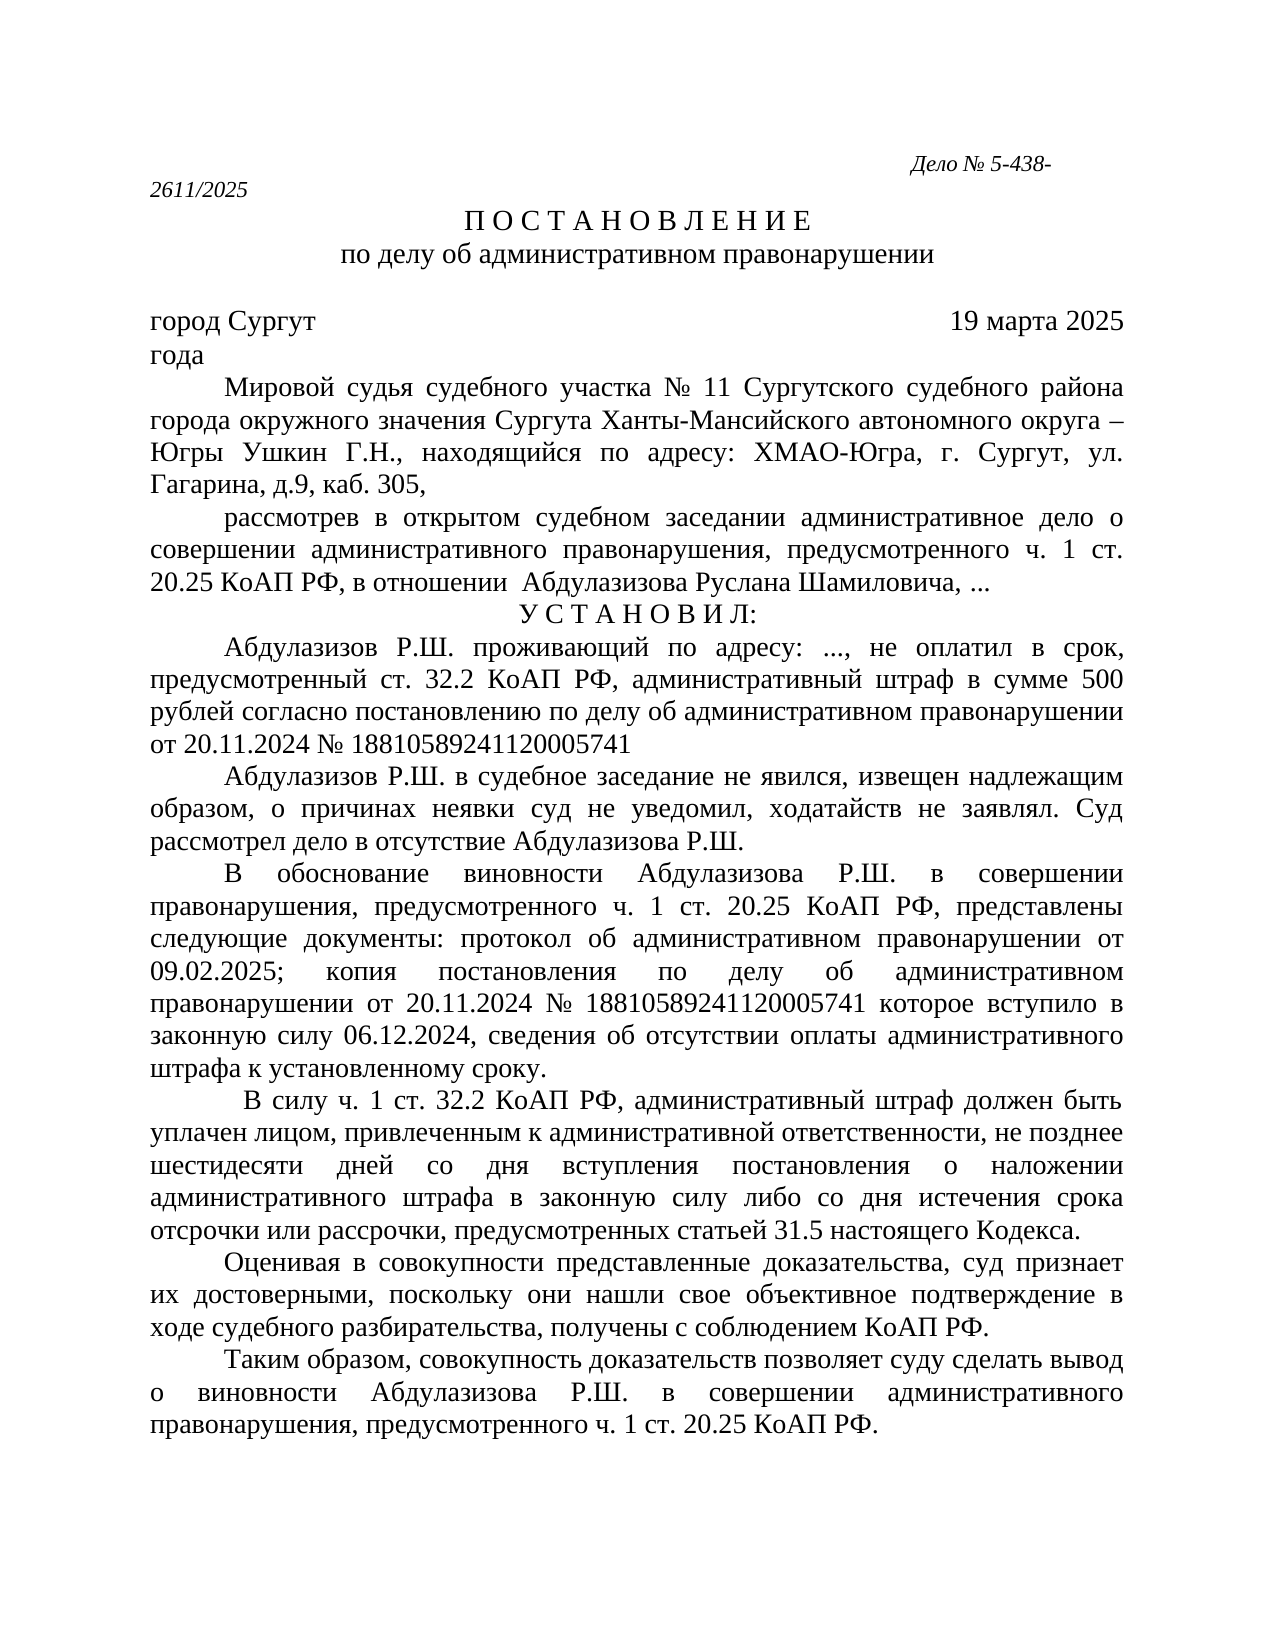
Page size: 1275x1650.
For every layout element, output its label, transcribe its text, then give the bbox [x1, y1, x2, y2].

text Абдулазизов Р.Ш. в судебное заседание не явился, извещен надлежащим образом, о причинах неявки суд не уведомил, ходатайств не заявлял. Суд рассмотрел дело в отсутствие Абдулазизова Р.Ш. [150, 759, 1125, 856]
text Мировой судья судебного участка № 11 Сургутского судебного района города окружного значения Сургута Ханты-Мансийского автономного округа – Югры Ушкин Г.Н., находящийся по адресу: ХМАО-Югра, г. Сургут, ул. Гагарина, д.9, каб. 305, [150, 370, 1125, 500]
text Дело № 5-438-2611/2025 [150, 150, 1125, 203]
text В обоснование виновности Абдулазизова Р.Ш. в совершении правонарушения, предусмотренного ч. 1 ст. 20.25 КоАП РФ, представлены следующие документы: протокол об административном правонарушении от 09.02.2025; копия постановления по делу об административном правонарушении от 20.11.2024 № 18810589241120005741 которое вступило в законную силу 06.12.2024, сведения об отсутствии оплаты административного штрафа к установленному сроку. [150, 856, 1125, 1083]
text Таким образом, совокупность доказательств позволяет суду сделать вывод о виновности Абдулазизова Р.Ш. в совершении административного правонарушения, предусмотренного ч. 1 ст. 20.25 КоАП РФ. [150, 1342, 1125, 1439]
text по делу об административном правонарушении [150, 236, 1125, 270]
text Абдулазизов Р.Ш. проживающий по адресу: ..., не оплатил в срок, предусмотренный ст. 32.2 КоАП РФ, административный штраф в сумме 500 рублей согласно постановлению по делу об административном правонарушении от 20.11.2024 № 18810589241120005741 [150, 629, 1125, 759]
text город Сургут 19 марта 2025 года [150, 303, 1125, 370]
text Оценивая в совокупности представленные доказательства, суд признает их достоверными, поскольку они нашли свое объективное подтверждение в ходе судебного разбирательства, получены с соблюдением КоАП РФ. [150, 1245, 1125, 1342]
text рассмотрев в открытом судебном заседании административное дело о совершении административного правонарушения, предусмотренного ч. 1 ст. 20.25 КоАП РФ, в отношении Абдулазизова Руслана Шамиловича, ... [150, 500, 1125, 597]
text П О С Т А Н О В Л Е Н И Е [150, 203, 1125, 236]
text В силу ч. 1 ст. 32.2 КоАП РФ, административный штраф должен быть уплачен лицом, привлеченным к административной ответственности, не позднее шестидесяти дней со дня вступления постановления о наложении административного штрафа в законную силу либо со дня истечения срока отсрочки или рассрочки, предусмотренных статьей 31.5 настоящего Кодекса. [150, 1083, 1125, 1245]
text У С Т А Н О В И Л: [150, 597, 1125, 629]
